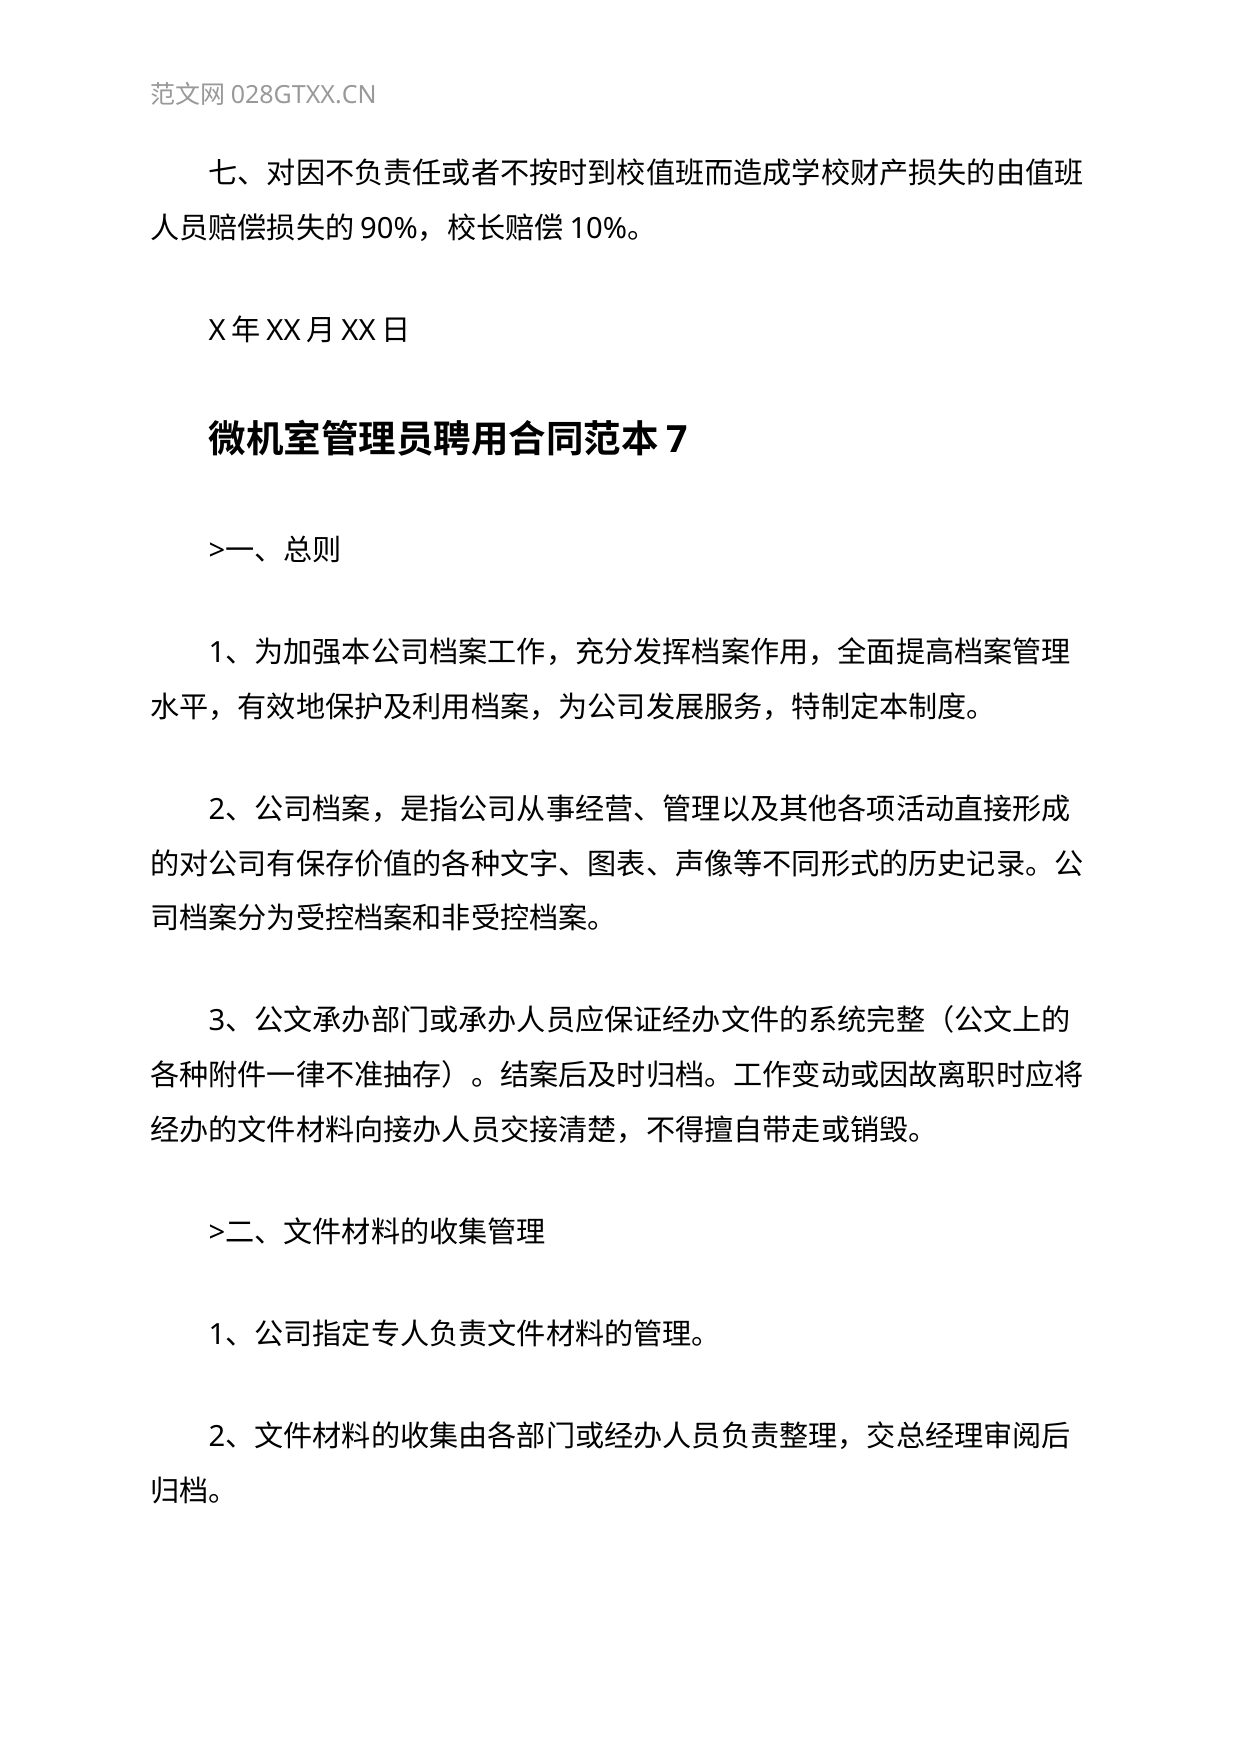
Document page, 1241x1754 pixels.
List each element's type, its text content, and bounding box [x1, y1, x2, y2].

text 1、公司指定专人负责文件材料的管理。 [150, 1311, 1090, 1353]
text 2、文件材料的收集由各部门或经办人员负责整理，交总经理审阅后归档。 [150, 1412, 1090, 1510]
text 3、公文承办部门或承办人员应保证经办文件的系统完整（公文上的各种附件一律不准抽存）。结案后及时归档。工作变动或因故离职时应将经办的文件材料向接办人员交接清楚，不得擅自带走或销毁。 [150, 997, 1090, 1149]
text >二、文件材料的收集管理 [150, 1208, 1090, 1251]
text >一、总则 [150, 526, 1090, 569]
text 微机室管理员聘用合同范本7 [150, 409, 1090, 463]
text X年XX月XX日 [150, 307, 1090, 349]
text 2、公司档案，是指公司从事经营、管理以及其他各项活动直接形成的对公司有保存价值的各种文字、图表、声像等不同形式的历史记录。公司档案分为受控档案和非受控档案。 [150, 785, 1090, 937]
text 七、对因不负责任或者不按时到校值班而造成学校财产损失的由值班人员赔偿损失的90%，校长赔偿10%。 [150, 150, 1090, 247]
text 1、为加强本公司档案工作，充分发挥档案作用，全面提高档案管理水平，有效地保护及利用档案，为公司发展服务，特制定本制度。 [150, 628, 1090, 726]
